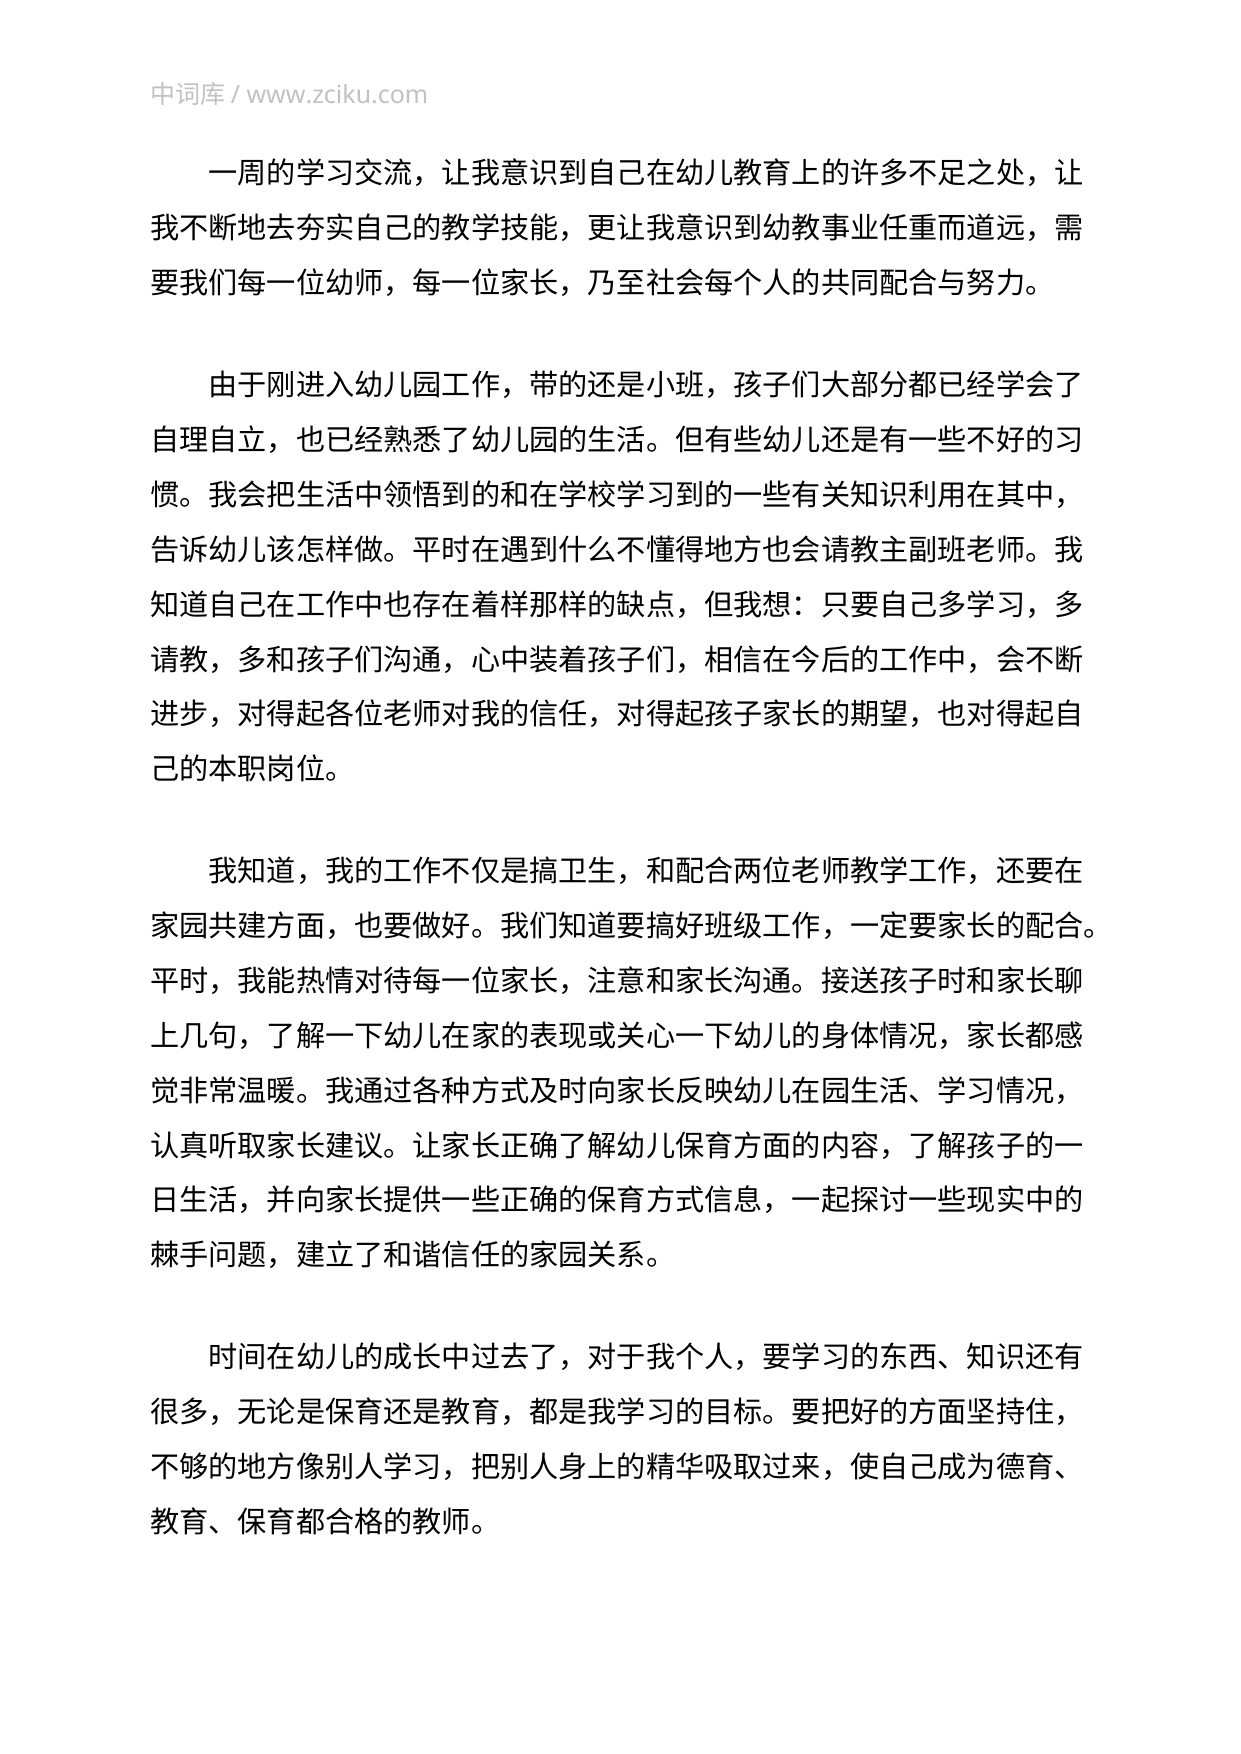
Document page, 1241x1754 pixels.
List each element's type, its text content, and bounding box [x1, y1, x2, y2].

text 我知道，我的工作不仅是搞卫生，和配合两位老师教学工作，还要在家园共建方面，也要做好。我们知道要搞好班级工作，一定要家长的配合。平时，我能热情对待每一位家长，注意和家长沟通。接送孩子时和家长聊上几句，了解一下幼儿在家的表现或关心一下幼儿的身体情况，家长都感觉非常温暖。我通过各种方式及时向家长反映幼儿在园生活、学习情况，认真听取家长建议。让家长正确了解幼儿保育方面的内容，了解孩子的一日生活，并向家长提供一些正确的保育方式信息，一起探讨一些现实中的棘手问题，建立了和谐信任的家园关系。 [150, 848, 1090, 1274]
text 一周的学习交流，让我意识到自己在幼儿教育上的许多不足之处，让我不断地去夯实自己的教学技能，更让我意识到幼教事业任重而道远，需要我们每一位幼师，每一位家长，乃至社会每个人的共同配合与努力。 [150, 150, 1090, 302]
text 时间在幼儿的成长中过去了，对于我个人，要学习的东西、知识还有很多，无论是保育还是教育，都是我学习的目标。要把好的方面坚持住，不够的地方像别人学习，把别人身上的精华吸取过来，使自己成为德育、教育、保育都合格的教师。 [150, 1334, 1090, 1541]
text 由于刚进入幼儿园工作，带的还是小班，孩子们大部分都已经学会了自理自立，也已经熟悉了幼儿园的生活。但有些幼儿还是有一些不好的习惯。我会把生活中领悟到的和在学校学习到的一些有关知识利用在其中，告诉幼儿该怎样做。平时在遇到什么不懂得地方也会请教主副班老师。我知道自己在工作中也存在着样那样的缺点，但我想：只要自己多学习，多请教，多和孩子们沟通，心中装着孩子们，相信在今后的工作中，会不断进步，对得起各位老师对我的信任，对得起孩子家长的期望，也对得起自己的本职岗位。 [150, 362, 1090, 788]
